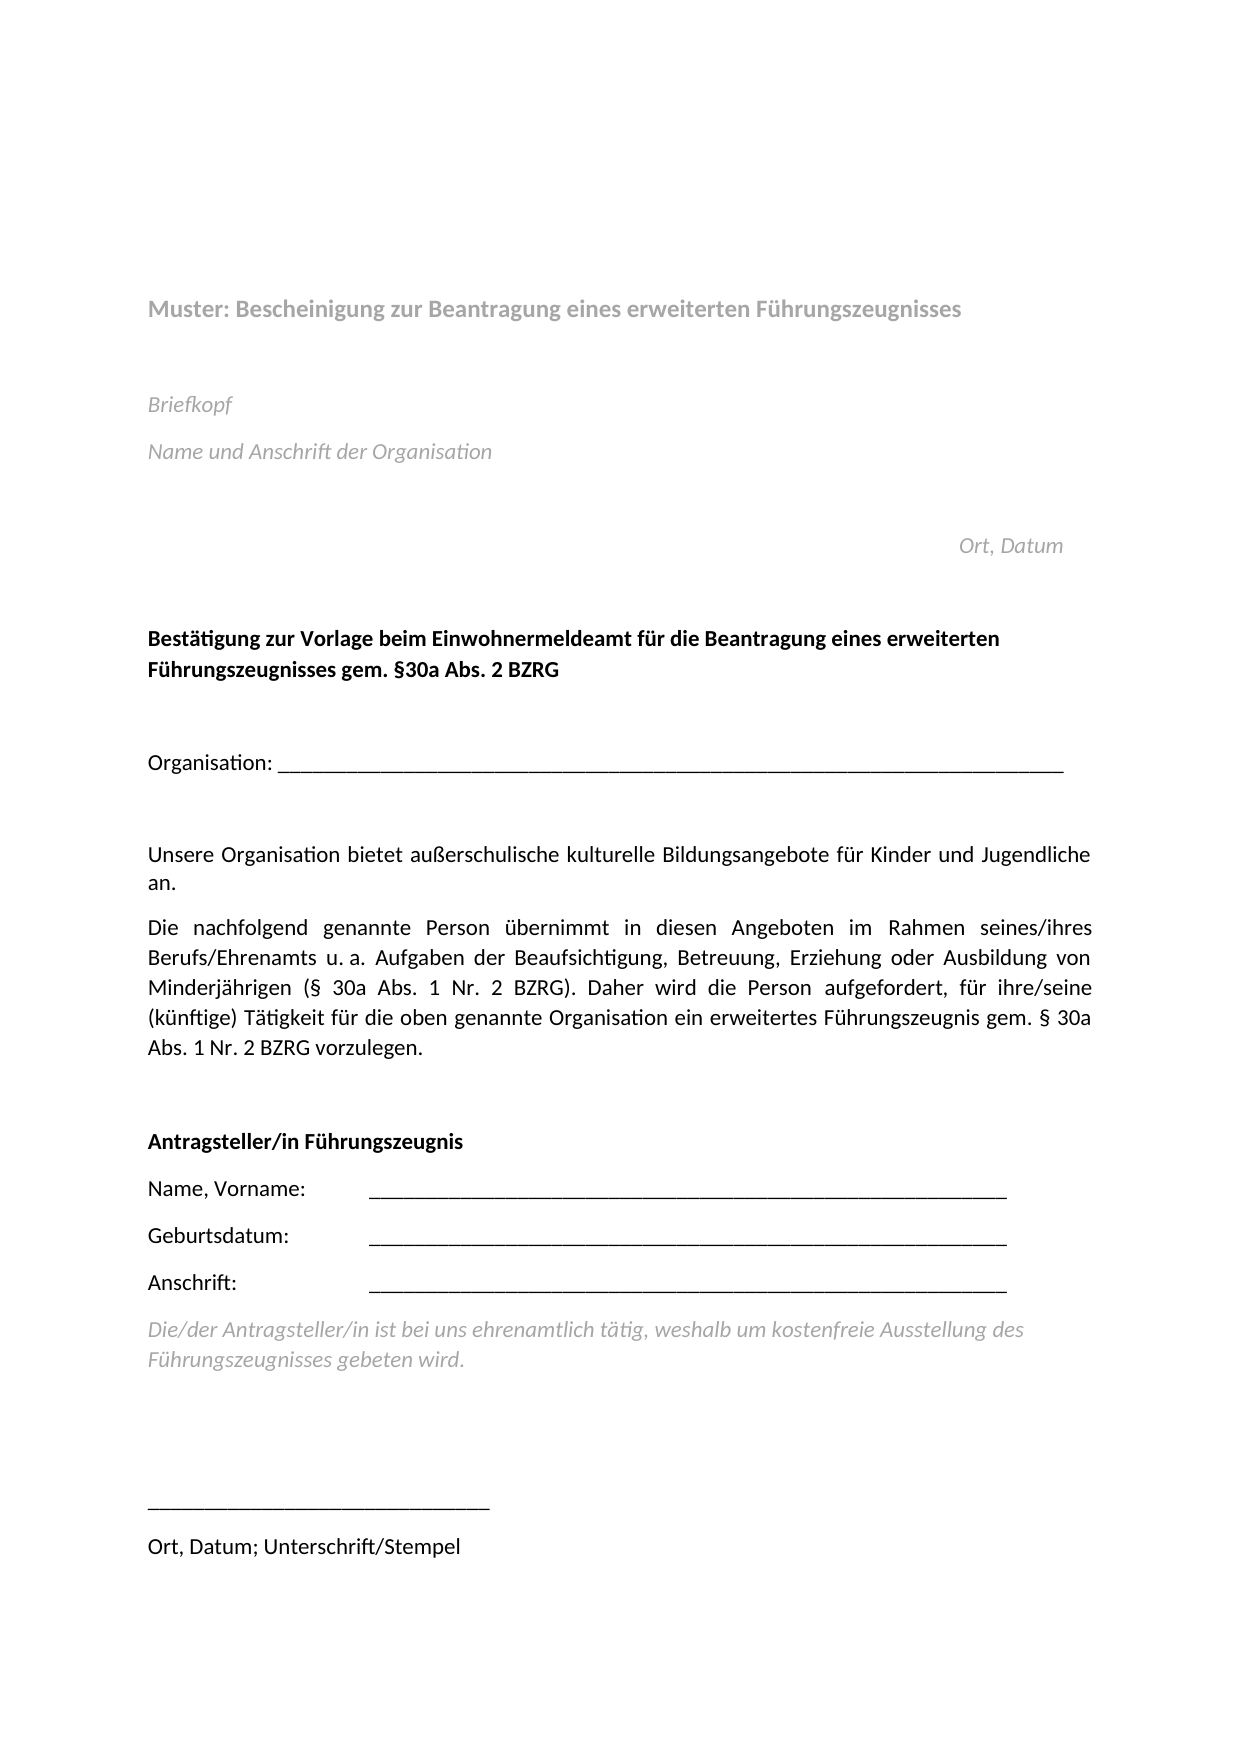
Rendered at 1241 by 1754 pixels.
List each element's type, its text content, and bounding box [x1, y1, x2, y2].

text Antragsteller/in Führungszeugnis [148, 1127, 1093, 1155]
text Organisation: _____________________________________________________________________ [148, 748, 1093, 776]
text Name, Vorname: ________________________________________________________ [148, 1174, 1093, 1202]
text Ort, Datum [148, 531, 1093, 559]
text Muster: Bescheinigung zur Beantragung eines erweiterten Führungszeugnisses [148, 294, 1093, 324]
text Die nachfolgend genannte Person übernimmt in diesen Angeboten im Rahmen seines/ihres Berufs/Ehrenamts u. a. Aufgaben der Beaufsichtigung, Betreuung, Erziehung oder Ausbildung von Minderjährigen (§ 30a Abs. 1 Nr. 2 BZRG). Daher wird die Person aufgefordert, für ihre/seine (künftige) Tätigkeit für die oben genannte Organisation ein erweitertes Führungszeugnis gem. § 30a Abs. 1 Nr. 2 BZRG vorzulegen. [148, 913, 1093, 1062]
text Unsere Organisation bietet außerschulische kulturelle Bildungsangebote für Kinder und Jugendliche an. [148, 840, 1093, 896]
text Geburtsdatum: ________________________________________________________ [148, 1221, 1093, 1249]
text Ort, Datum; Unterschrift/Stempel [148, 1532, 1093, 1561]
text Die/der Antragsteller/in ist bei uns ehrenamtlich tätig, weshalb um kostenfreie Ausstellung des Führungszeugnisses gebeten wird. [148, 1315, 1093, 1373]
text Name und Anschrift der Organisation [148, 437, 1093, 465]
text Bestätigung zur Vorlage beim Einwohnermeldeamt für die Beantragung eines erweiterten Führungszeugnisses gem. §30a Abs. 2 BZRG [148, 624, 1093, 683]
text Briefkopf [148, 390, 1093, 418]
text Anschrift: ________________________________________________________ [148, 1268, 1093, 1296]
text ______________________________ [148, 1486, 1093, 1514]
